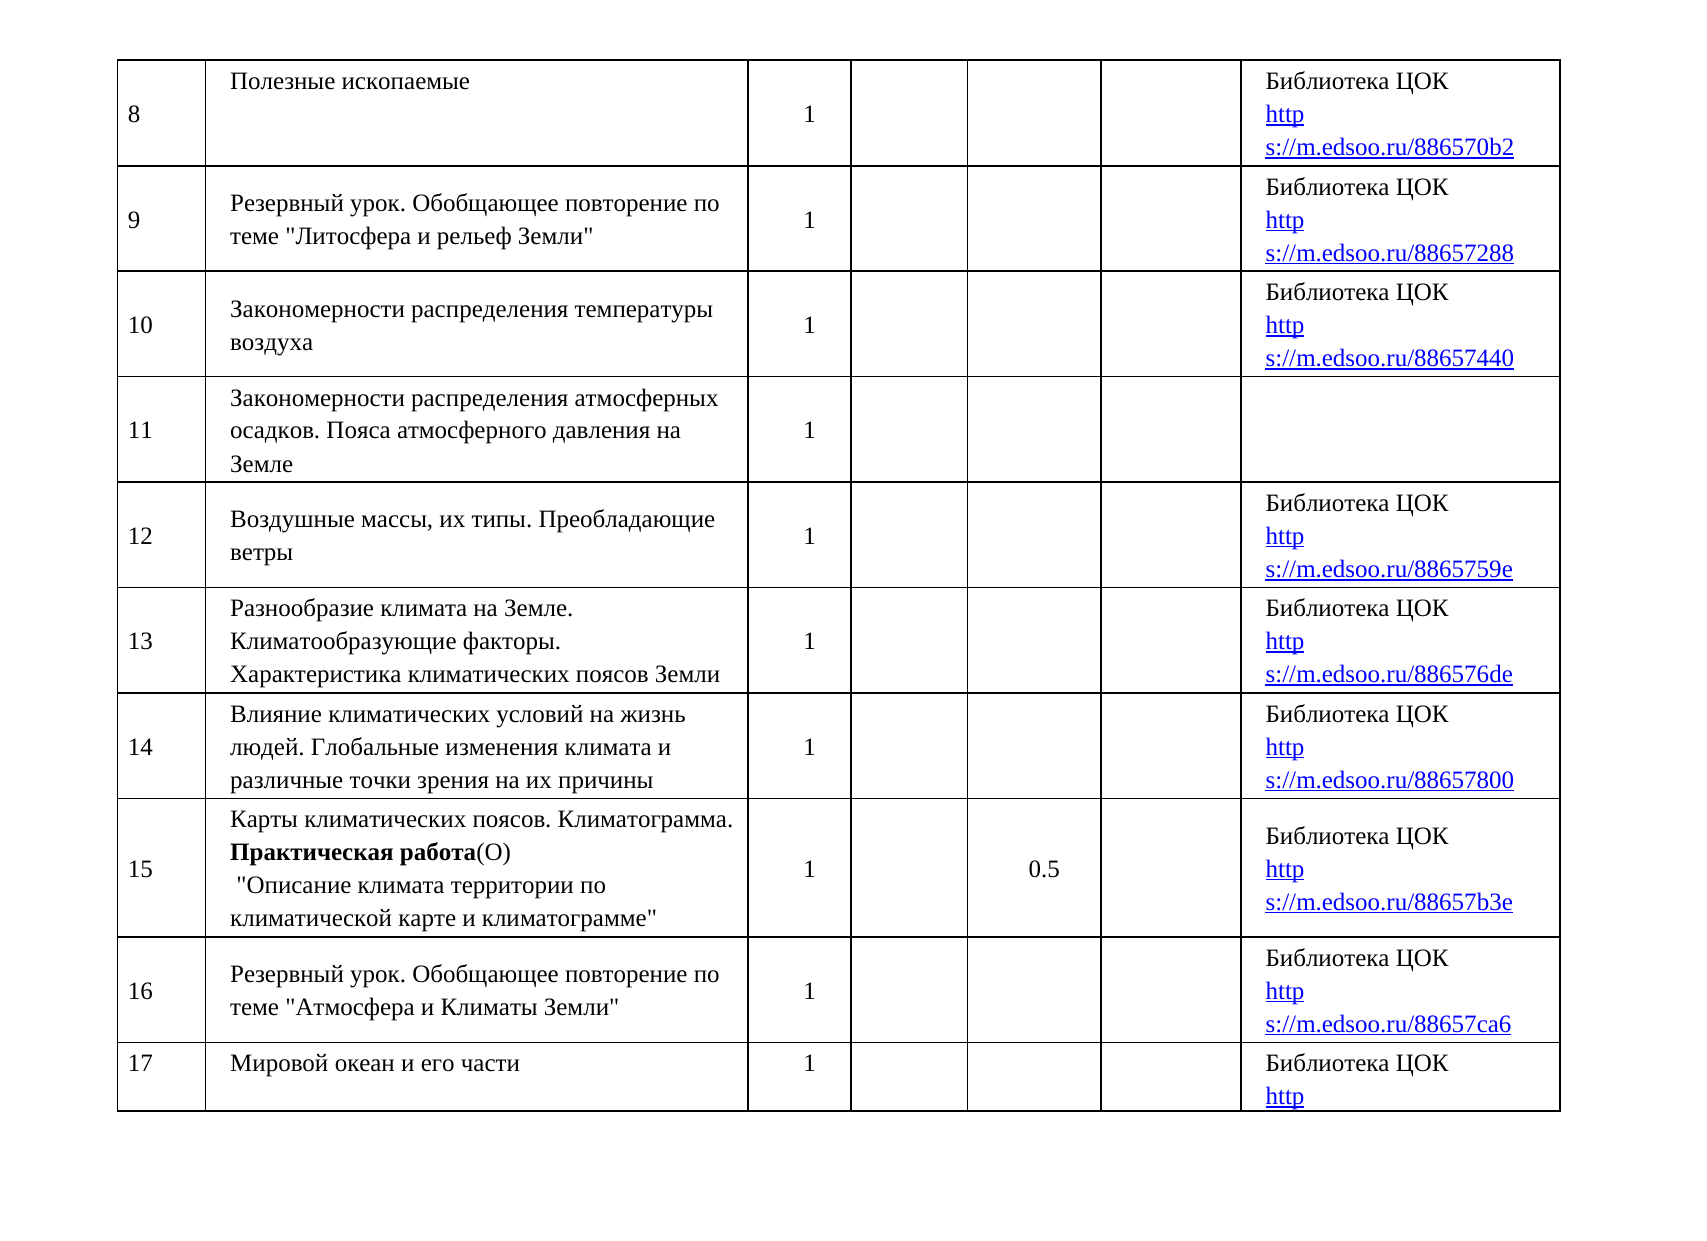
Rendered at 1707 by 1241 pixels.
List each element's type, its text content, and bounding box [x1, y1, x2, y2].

table_cell Полезные ископаемые [206, 61, 747, 165]
table_cell 1 [749, 799, 850, 936]
table_cell [852, 1043, 967, 1110]
table_cell Библиотека ЦОК https://m.edsoo.ru/8865759e [1242, 483, 1559, 587]
table_cell Библиотека ЦОК https://m.edsoo.ru/88657b3e [1242, 799, 1559, 936]
table_cell [968, 272, 1100, 376]
table_cell 16 [118, 938, 205, 1041]
table_cell Воздушные массы, их типы. Преобладающие ветры [206, 483, 747, 587]
table_cell [852, 694, 967, 797]
table_cell [1102, 167, 1240, 270]
table_cell Библиотека ЦОК https://m.edsoo.ru/88657288 [1242, 167, 1559, 270]
table_cell [1102, 272, 1240, 376]
table_cell 1 [749, 694, 850, 797]
table_cell 1 [749, 167, 850, 270]
table_cell [852, 799, 967, 936]
table_cell 1 [749, 588, 850, 692]
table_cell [1242, 1043, 1559, 1110]
table_cell [852, 588, 967, 692]
table_cell [1242, 377, 1559, 481]
table_cell [1102, 61, 1240, 165]
table_cell Библиотека ЦОК https://m.edsoo.ru/886576de [1242, 588, 1559, 692]
table_cell 12 [118, 483, 205, 587]
table_cell [1102, 1043, 1240, 1110]
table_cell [206, 1043, 747, 1110]
table_cell 10 [118, 272, 205, 376]
table_cell 8 [118, 61, 205, 165]
table_cell Карты климатических поясов. Климатограмма. Практическая работа(О) "Описание климата территории по климатической карте и климатограмме" [206, 799, 747, 936]
table_cell 15 [118, 799, 205, 936]
table_cell [968, 61, 1100, 165]
table_cell 1 [749, 483, 850, 587]
table_cell 1 [749, 272, 850, 376]
table_cell [1102, 938, 1240, 1041]
table_cell [968, 167, 1100, 270]
table_cell [852, 483, 967, 587]
table_cell Библиотека ЦОК https://m.edsoo.ru/88657440 [1242, 272, 1559, 376]
table_cell [968, 483, 1100, 587]
table_cell [1102, 694, 1240, 797]
table_cell [968, 588, 1100, 692]
table_cell [1102, 588, 1240, 692]
table_cell 9 [118, 167, 205, 270]
table_cell 11 [118, 377, 205, 481]
table_cell [1102, 483, 1240, 587]
table_cell [852, 938, 967, 1041]
table_cell [1102, 799, 1240, 936]
table_cell Библиотека ЦОК https://m.edsoo.ru/88657800 [1242, 694, 1559, 797]
table_cell Влияние климатических условий на жизнь людей. Глобальные изменения климата и различные точки зрения на их причины [206, 694, 747, 797]
table_cell 17 [118, 1043, 205, 1110]
table_cell Резервный урок. Обобщающее повторение по теме "Литосфера и рельеф Земли" [206, 167, 747, 270]
table_cell [1102, 377, 1240, 481]
table_cell 1 [749, 61, 850, 165]
table_cell 1 [749, 1043, 850, 1110]
table_cell [968, 1043, 1100, 1110]
table_cell 1 [749, 938, 850, 1041]
table_cell 0.5 [968, 799, 1100, 936]
table_cell [852, 377, 967, 481]
table_cell Разнообразие климата на Земле. Климатообразующие факторы. Характеристика климатических поясов Земли [206, 588, 747, 692]
table_cell Резервный урок. Обобщающее повторение по теме "Атмосфера и Климаты Земли" [206, 938, 747, 1041]
table_cell [968, 377, 1100, 481]
table_cell 13 [118, 588, 205, 692]
table_cell Библиотека ЦОК https://m.edsoo.ru/886570b2 [1242, 61, 1559, 165]
table_cell [852, 272, 967, 376]
table_cell 14 [118, 694, 205, 797]
table_cell Закономерности распределения температуры воздуха [206, 272, 747, 376]
table_cell [968, 694, 1100, 797]
table_cell [852, 167, 967, 270]
table_cell [968, 938, 1100, 1041]
table_cell 1 [749, 377, 850, 481]
table_cell Библиотека ЦОК https://m.edsoo.ru/88657ca6 [1242, 938, 1559, 1041]
table_cell [852, 61, 967, 165]
table_cell Закономерности распределения атмосферных осадков. Пояса атмосферного давления на Земле [206, 377, 747, 481]
